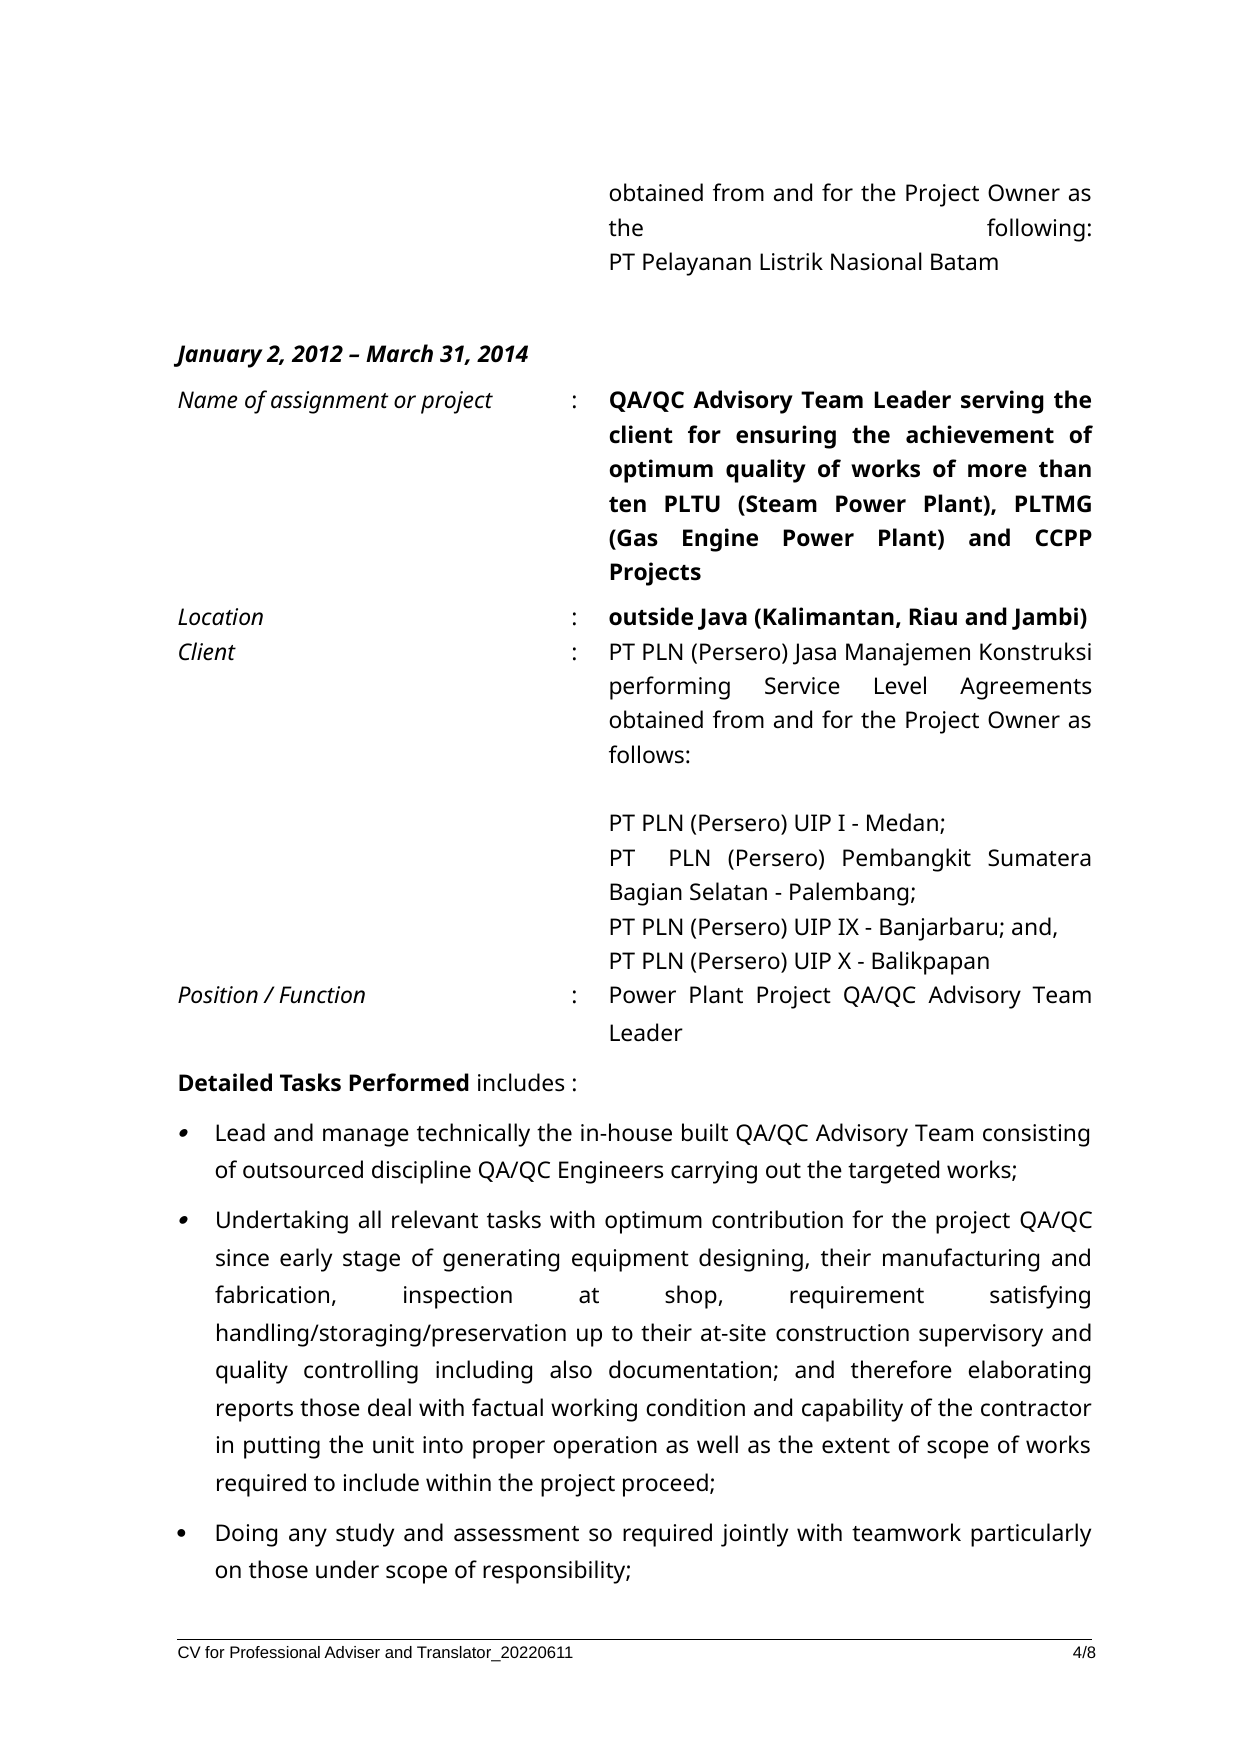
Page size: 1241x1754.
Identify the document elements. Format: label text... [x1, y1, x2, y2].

list Name of assignment or project : QA/QC Advisory Team Leader serving the client for ensuring the achievement of optimum quality of works of more than ten PLTU (Steam Power Plant), PLTMG (Gas Engine Power Plant) and CCPP Projects [177, 384, 1092, 588]
list Undertaking all relevant tasks with optimum contribution for the project QA/QC since early stage of generating equipment designing, their manufacturing and fabrication, inspection at shop, requirement satisfying handling/storaging/preservation up to their at-site construction supervisory and quality controlling including also documentation; and therefore elaborating reports those deal with factual working condition and capability of the contractor in putting the unit into proper operation as well as the extent of scope of works required to include within the project proceed; [177, 1204, 1092, 1498]
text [177, 177, 1092, 277]
text Position / Function : Power Plant Project QA/QC Advisory Team Leader [177, 979, 1092, 1048]
text PT PLN (Persero) UIP I - Medan; [177, 773, 1092, 839]
text Client : PT PLN (Persero) Jasa Manajemen Konstruksi performing Service Level Agreements obtained from and for the Project Owner as follows: [177, 636, 1092, 770]
list Lead and manage technically the in-house built QA/QC Advisory Team consisting of outsourced discipline QA/QC Engineers carrying out the targeted works; [177, 1117, 1092, 1186]
text PT PLN (Persero) UIP X - Balikpapan [177, 945, 1092, 976]
text PT PLN (Persero) UIP IX - Banjarbaru; and, [177, 911, 1092, 942]
text Detailed Tasks Performed includes : [177, 1067, 1092, 1098]
text PT PLN (Persero) Pembangkit Sumatera Bagian Selatan - Palembang; [177, 842, 1092, 907]
list January 2, 2012 – March 31, 2014 [177, 338, 1092, 369]
list Doing any study and assessment so required jointly with teamwork particularly on those under scope of responsibility; [177, 1517, 1092, 1586]
list Location : outside Java (Kalimantan, Riau and Jambi) [177, 601, 1092, 632]
